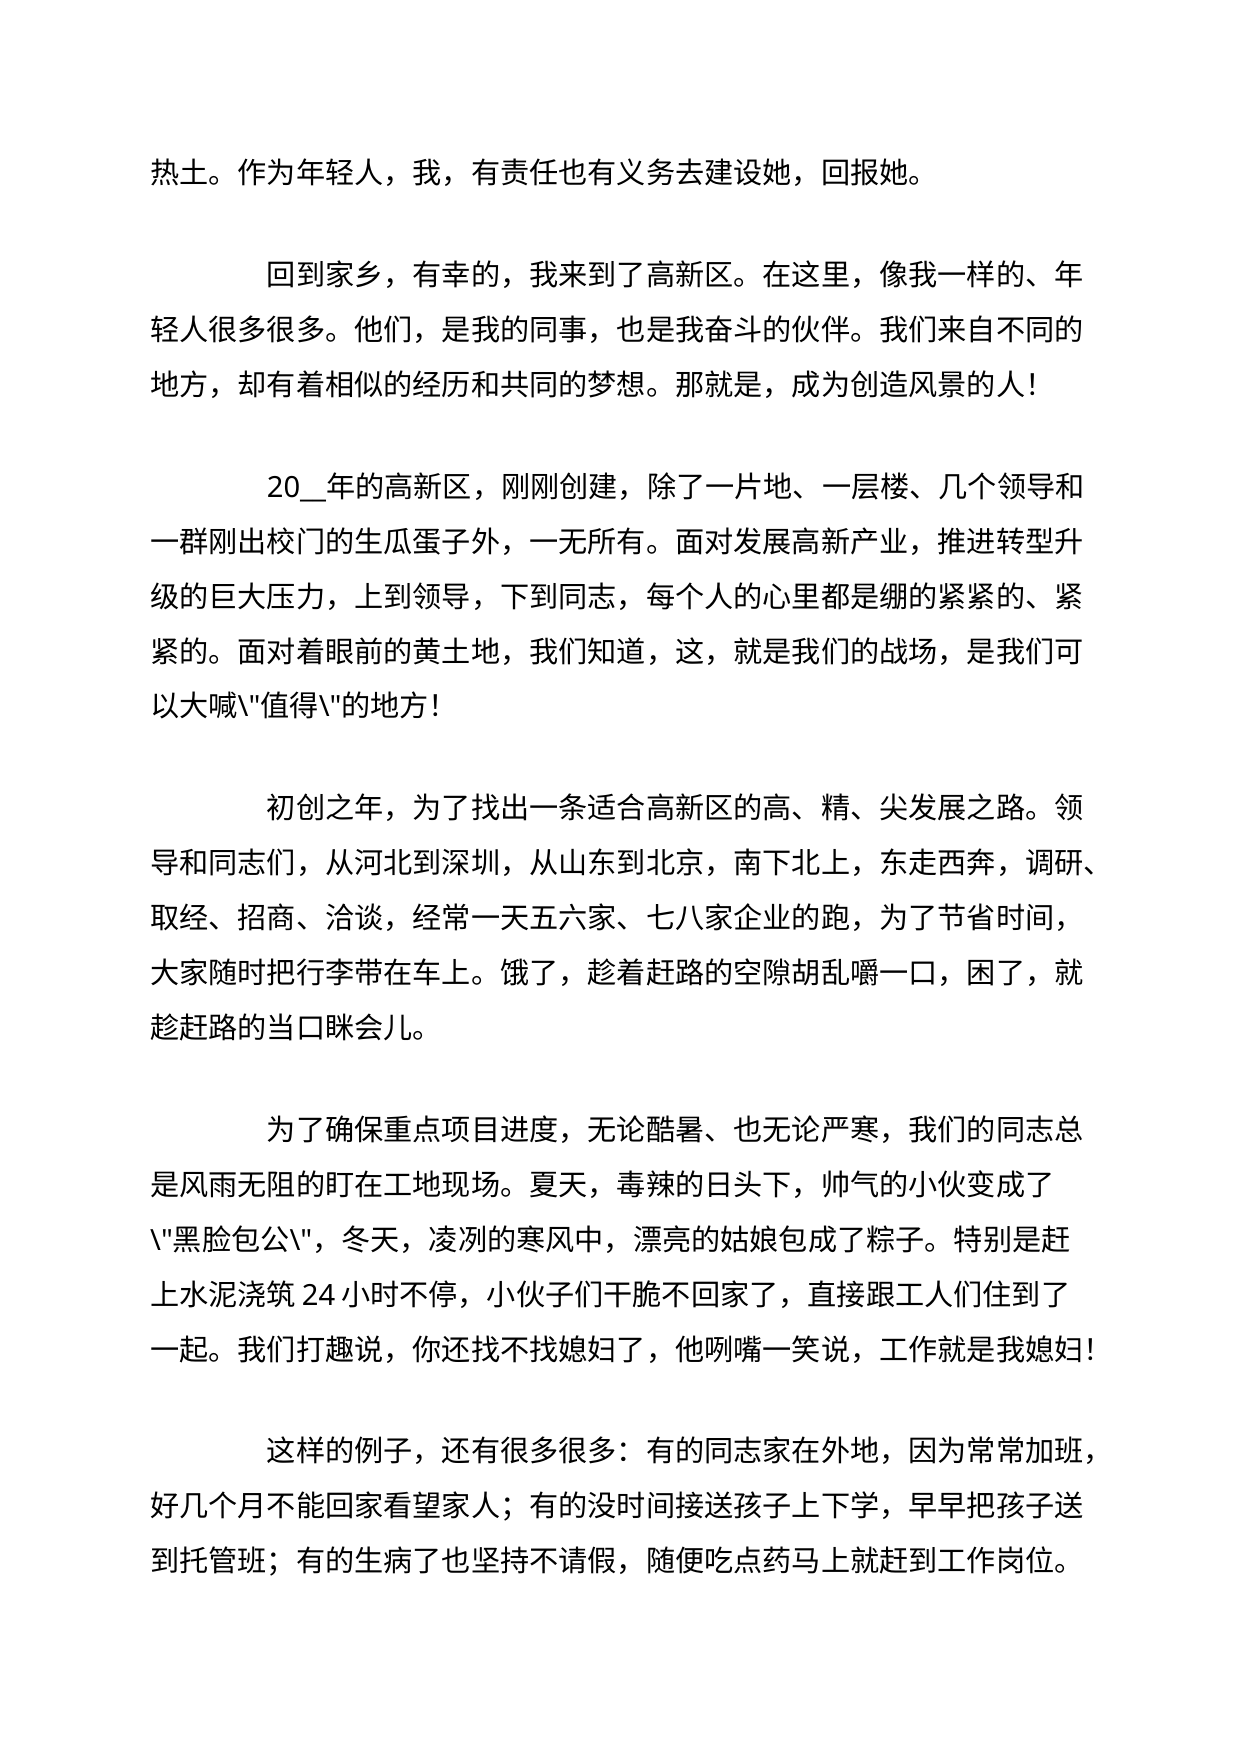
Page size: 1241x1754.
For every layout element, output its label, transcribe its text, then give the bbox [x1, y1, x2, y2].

text 回到家乡，有幸的，我来到了高新区。在这里，像我一样的、年轻人很多很多。他们，是我的同事，也是我奋斗的伙伴。我们来自不同的地方，却有着相似的经历和共同的梦想。那就是，成为创造风景的人！ [150, 252, 1090, 404]
text 为了确保重点项目进度，无论酷暑、也无论严寒，我们的同志总是风雨无阻的盯在工地现场。夏天，毒辣的日头下，帅气的小伙变成了\"黑脸包公\"，冬天，凌冽的寒风中，漂亮的姑娘包成了粽子。特别是赶上水泥浇筑24小时不停，小伙子们干脆不回家了，直接跟工人们住到了一起。我们打趣说，你还找不找媳妇了，他咧嘴一笑说，工作就是我媳妇！ [150, 1106, 1090, 1368]
text 这样的例子，还有很多很多：有的同志家在外地，因为常常加班，好几个月不能回家看望家人；有的没时间接送孩子上下学，早早把孩子送到托管班；有的生病了也坚持不请假，随便吃点药马上就赶到工作岗位。 [150, 1428, 1090, 1580]
text 初创之年，为了找出一条适合高新区的高、精、尖发展之路。领导和同志们，从河北到深圳，从山东到北京，南下北上，东走西奔，调研、取经、招商、洽谈，经常一天五六家、七八家企业的跑，为了节省时间，大家随时把行李带在车上。饿了，趁着赶路的空隙胡乱嚼一口，困了，就趁赶路的当口眯会儿。 [150, 785, 1090, 1047]
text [150, 150, 1090, 192]
text 20__年的高新区，刚刚创建，除了一片地、一层楼、几个领导和一群刚出校门的生瓜蛋子外，一无所有。面对发展高新产业，推进转型升级的巨大压力，上到领导，下到同志，每个人的心里都是绷的紧紧的、紧紧的。面对着眼前的黄土地，我们知道，这，就是我们的战场，是我们可以大喊\"值得\"的地方！ [150, 463, 1090, 725]
